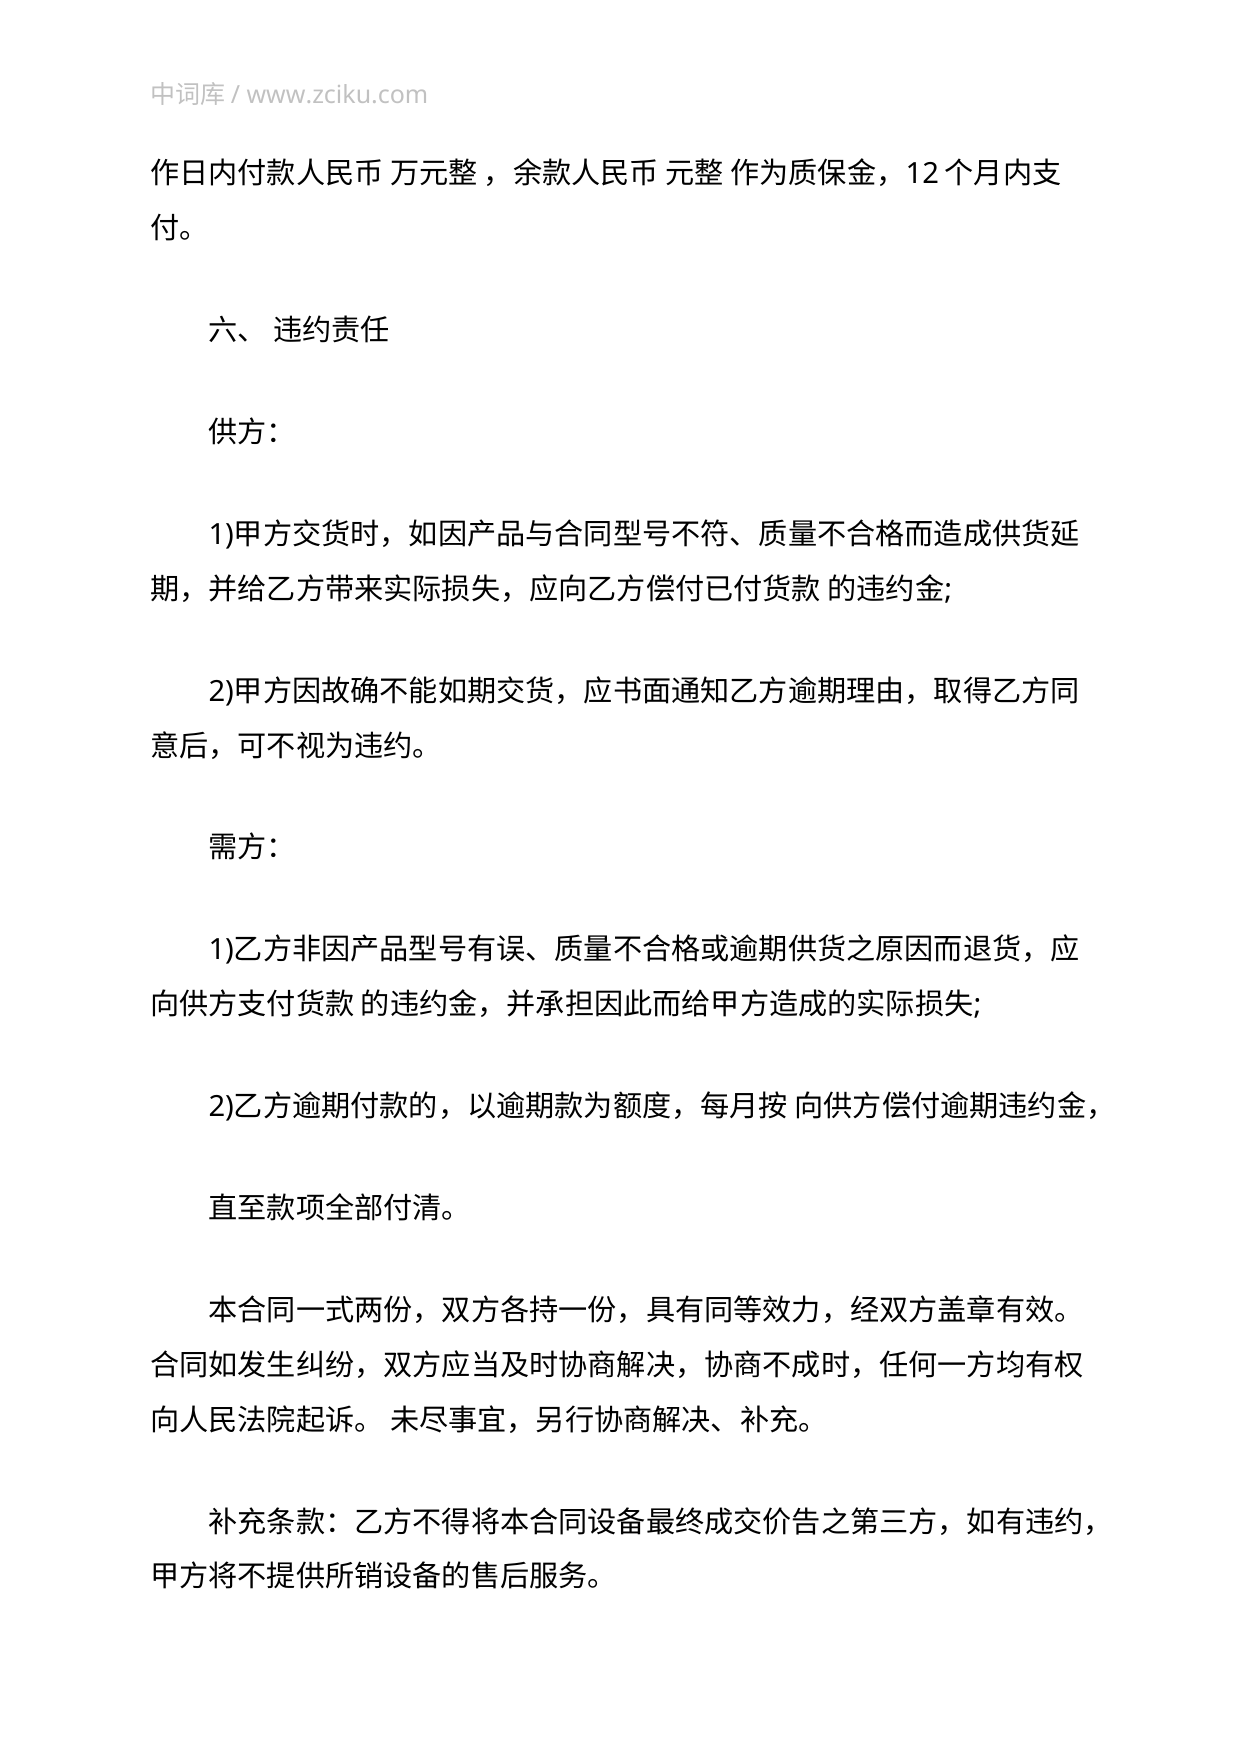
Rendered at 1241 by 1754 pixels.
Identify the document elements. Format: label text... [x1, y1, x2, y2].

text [150, 150, 1090, 247]
text 1)甲方交货时，如因产品与合同型号不符、质量不合格而造成供货延期，并给乙方带来实际损失，应向乙方偿付已付货款 的违约金; [150, 510, 1090, 608]
text 2)乙方逾期付款的，以逾期款为额度，每月按 向供方偿付逾期违约金， [150, 1083, 1090, 1125]
text 供方： [150, 408, 1090, 451]
text 本合同一式两份，双方各持一份，具有同等效力，经双方盖章有效。合同如发生纠纷，双方应当及时协商解决，协商不成时，任何一方均有权向人民法院起诉。 未尽事宜，另行协商解决、补充。 [150, 1287, 1090, 1439]
text 1)乙方非因产品型号有误、质量不合格或逾期供货之原因而退货，应向供方支付货款 的违约金，并承担因此而给甲方造成的实际损失; [150, 926, 1090, 1023]
text 需方： [150, 824, 1090, 866]
text 六、 违约责任 [150, 307, 1090, 349]
text 2)甲方因故确不能如期交货，应书面通知乙方逾期理由，取得乙方同意后，可不视为违约。 [150, 667, 1090, 764]
text 补充条款：乙方不得将本合同设备最终成交价告之第三方，如有违约，甲方将不提供所销设备的售后服务。 [150, 1498, 1090, 1595]
text 直至款项全部付清。 [150, 1185, 1090, 1227]
